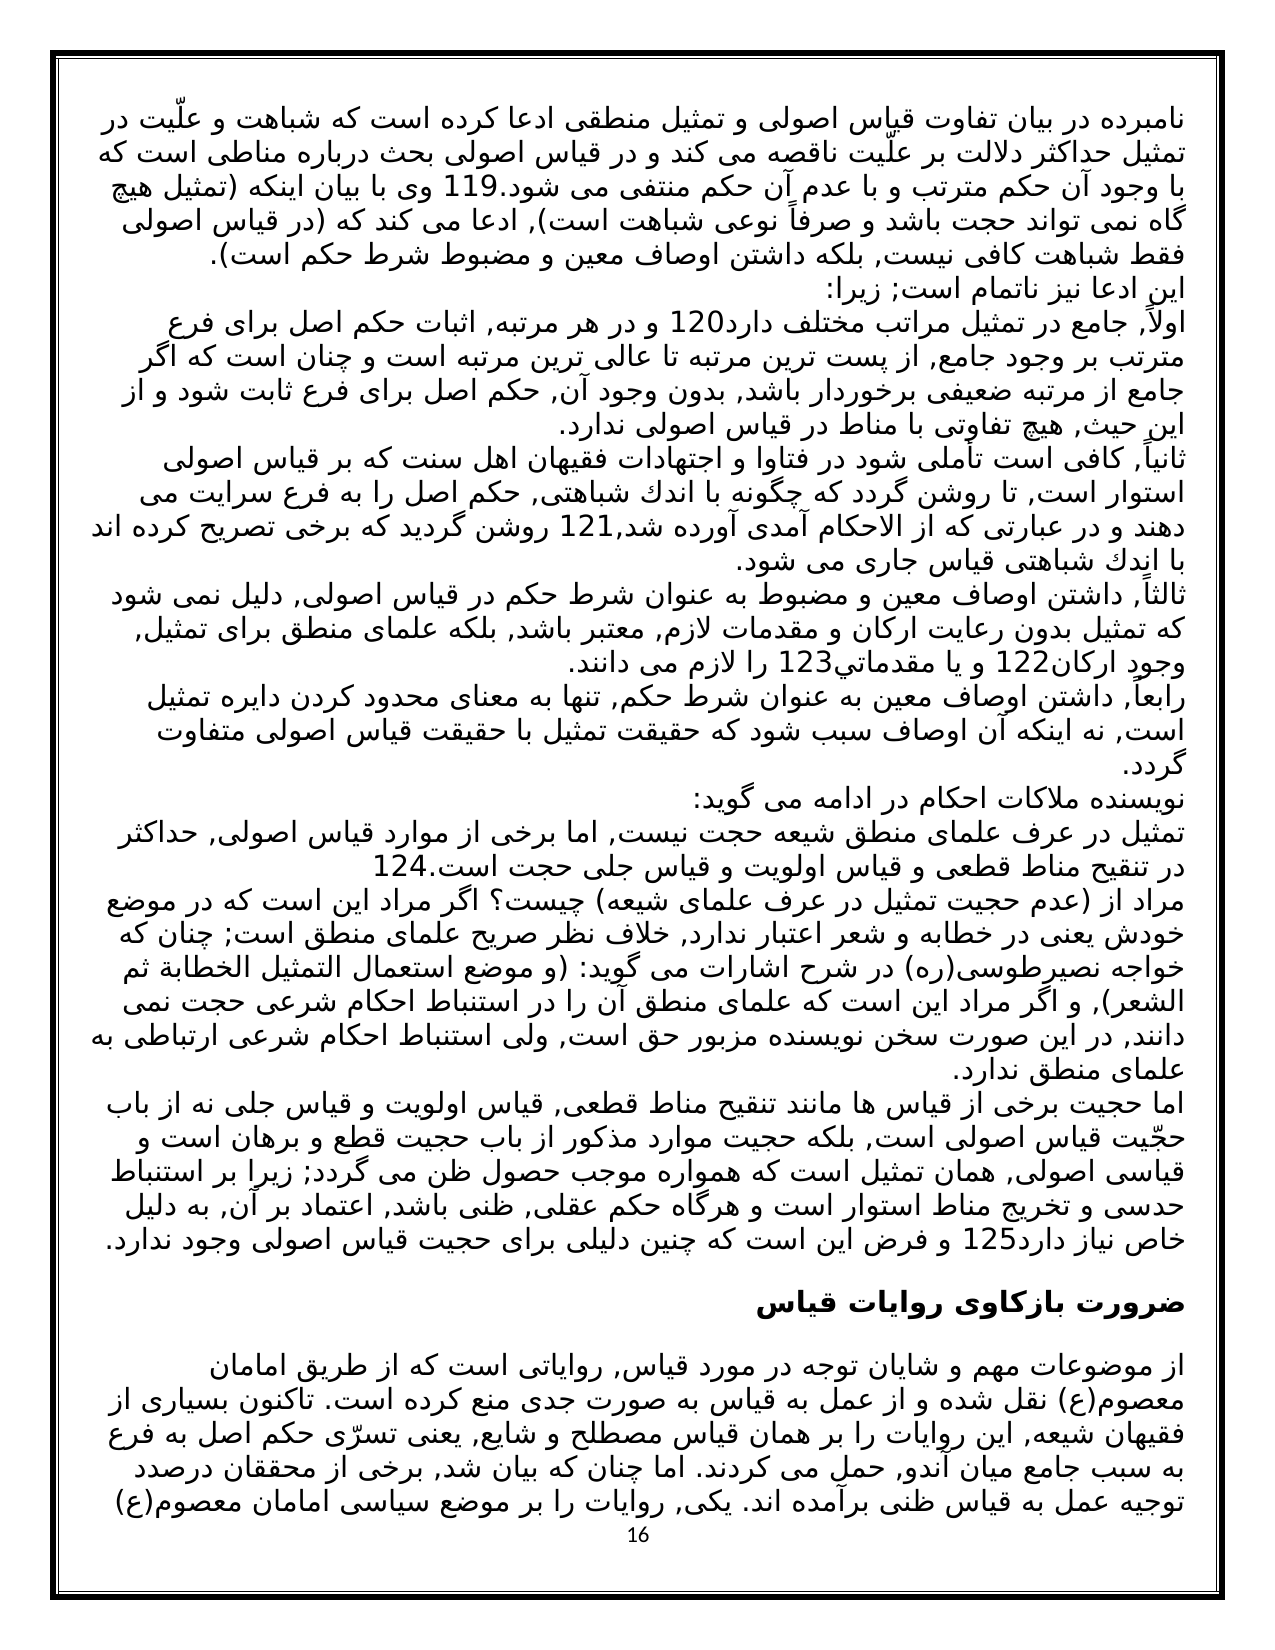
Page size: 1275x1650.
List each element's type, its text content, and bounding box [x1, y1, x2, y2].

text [89, 1349, 1186, 1518]
text ضرورت بازكاوى روايات قياس [89, 1286, 1186, 1319]
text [89, 102, 1186, 1256]
